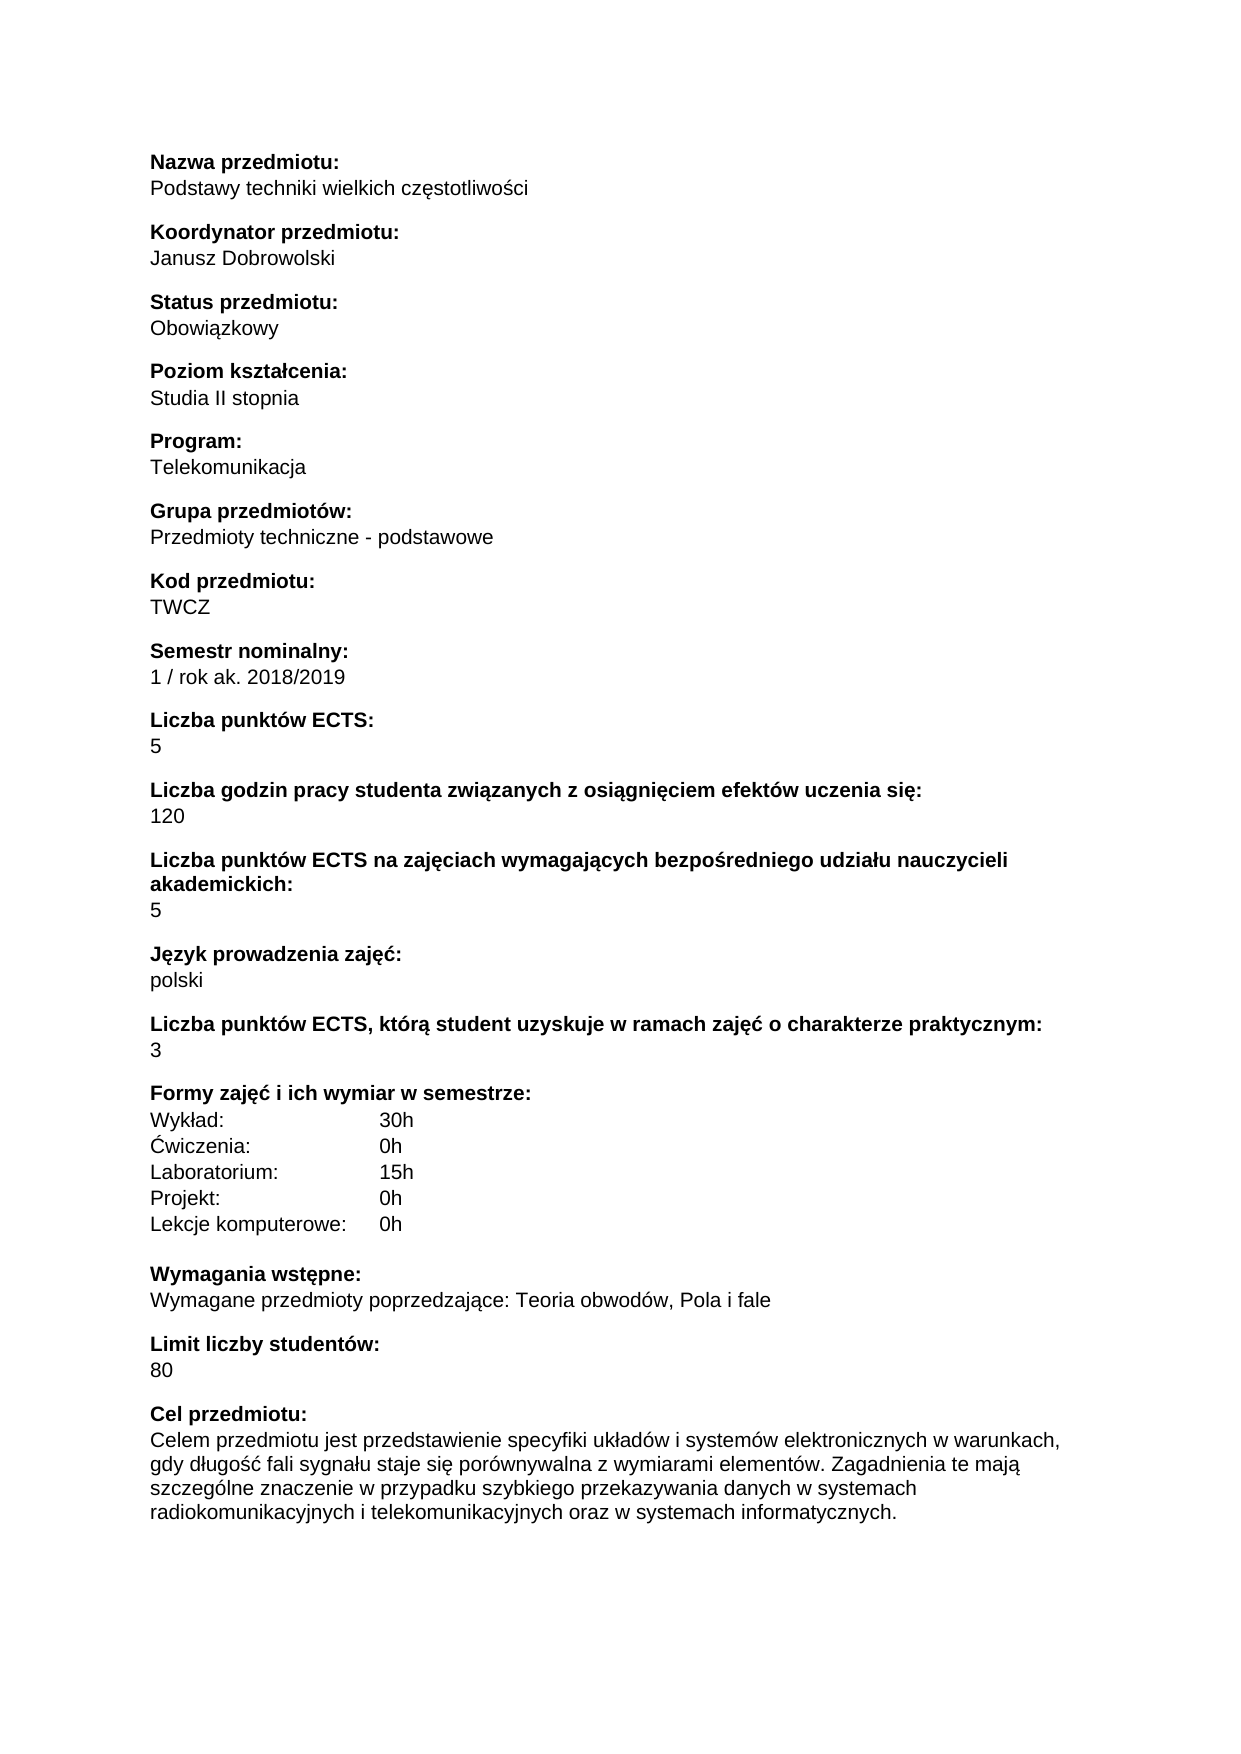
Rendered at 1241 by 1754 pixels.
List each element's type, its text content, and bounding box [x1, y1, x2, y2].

text Janusz Dobrowolski [150, 246, 1090, 270]
text Limit liczby studentów: [150, 1332, 1090, 1356]
text Kod przedmiotu: [150, 569, 1090, 593]
text Nazwa przedmiotu: [150, 150, 1090, 174]
text 80 [150, 1358, 1090, 1382]
table_header 30h [369, 1108, 597, 1132]
text TWCZ [150, 595, 1090, 619]
table_cell Ćwiczenia: [140, 1134, 367, 1158]
text Poziom kształcenia: [150, 359, 1090, 383]
text Koordynator przedmiotu: [150, 220, 1090, 244]
text 5 [150, 898, 1090, 922]
text Program: [150, 429, 1090, 453]
text 3 [150, 1037, 1090, 1061]
text Podstawy techniki wielkich częstotliwości [150, 176, 1090, 200]
text Przedmioty techniczne - podstawowe [150, 525, 1090, 549]
text Liczba punktów ECTS: [150, 708, 1090, 732]
text Studia II stopnia [150, 385, 1090, 409]
text Liczba punktów ECTS na zajęciach wymagających bezpośredniego udziału nauczycieli akademickich: [150, 848, 1090, 896]
text 120 [150, 804, 1090, 828]
text Cel przedmiotu: [150, 1402, 1090, 1426]
table_cell 0h [369, 1184, 597, 1210]
text Liczba godzin pracy studenta związanych z osiągnięciem efektów uczenia się: [150, 778, 1090, 802]
text Grupa przedmiotów: [150, 499, 1090, 523]
text Semestr nominalny: [150, 638, 1090, 662]
text Język prowadzenia zajęć: [150, 942, 1090, 966]
text 5 [150, 734, 1090, 758]
table_cell 0h [369, 1210, 597, 1236]
text 1 / rok ak. 2018/2019 [150, 664, 1090, 688]
text Celem przedmiotu jest przedstawienie specyfiki układów i systemów elektronicznych w warunkach, gdy długość fali sygnału staje się porównywalna z wymiarami elementów. Zagadnienia te mają szczególne znaczenie w przypadku szybkiego przekazywania danych w systemach radiokomunikacyjnych i telekomunikacyjnych oraz w systemach informatycznych. [150, 1428, 1090, 1523]
table_header Wykład: [140, 1108, 367, 1132]
table_cell 0h [369, 1132, 597, 1158]
text Obowiązkowy [150, 316, 1090, 339]
text Wymagania wstępne: [150, 1262, 1090, 1286]
text Wymagane przedmioty poprzedzające: Teoria obwodów, Pola i fale [150, 1288, 1090, 1312]
table_cell 15h [369, 1158, 597, 1184]
text Telekomunikacja [150, 455, 1090, 479]
text Formy zajęć i ich wymiar w semestrze: [150, 1081, 1090, 1105]
text Status przedmiotu: [150, 289, 1090, 313]
table_cell Lekcje komputerowe: [140, 1212, 367, 1236]
table_cell Laboratorium: [140, 1160, 367, 1184]
table_cell Projekt: [140, 1186, 367, 1210]
text polski [150, 968, 1090, 992]
text Liczba punktów ECTS, którą student uzyskuje w ramach zajęć o charakterze praktycznym: [150, 1011, 1090, 1035]
